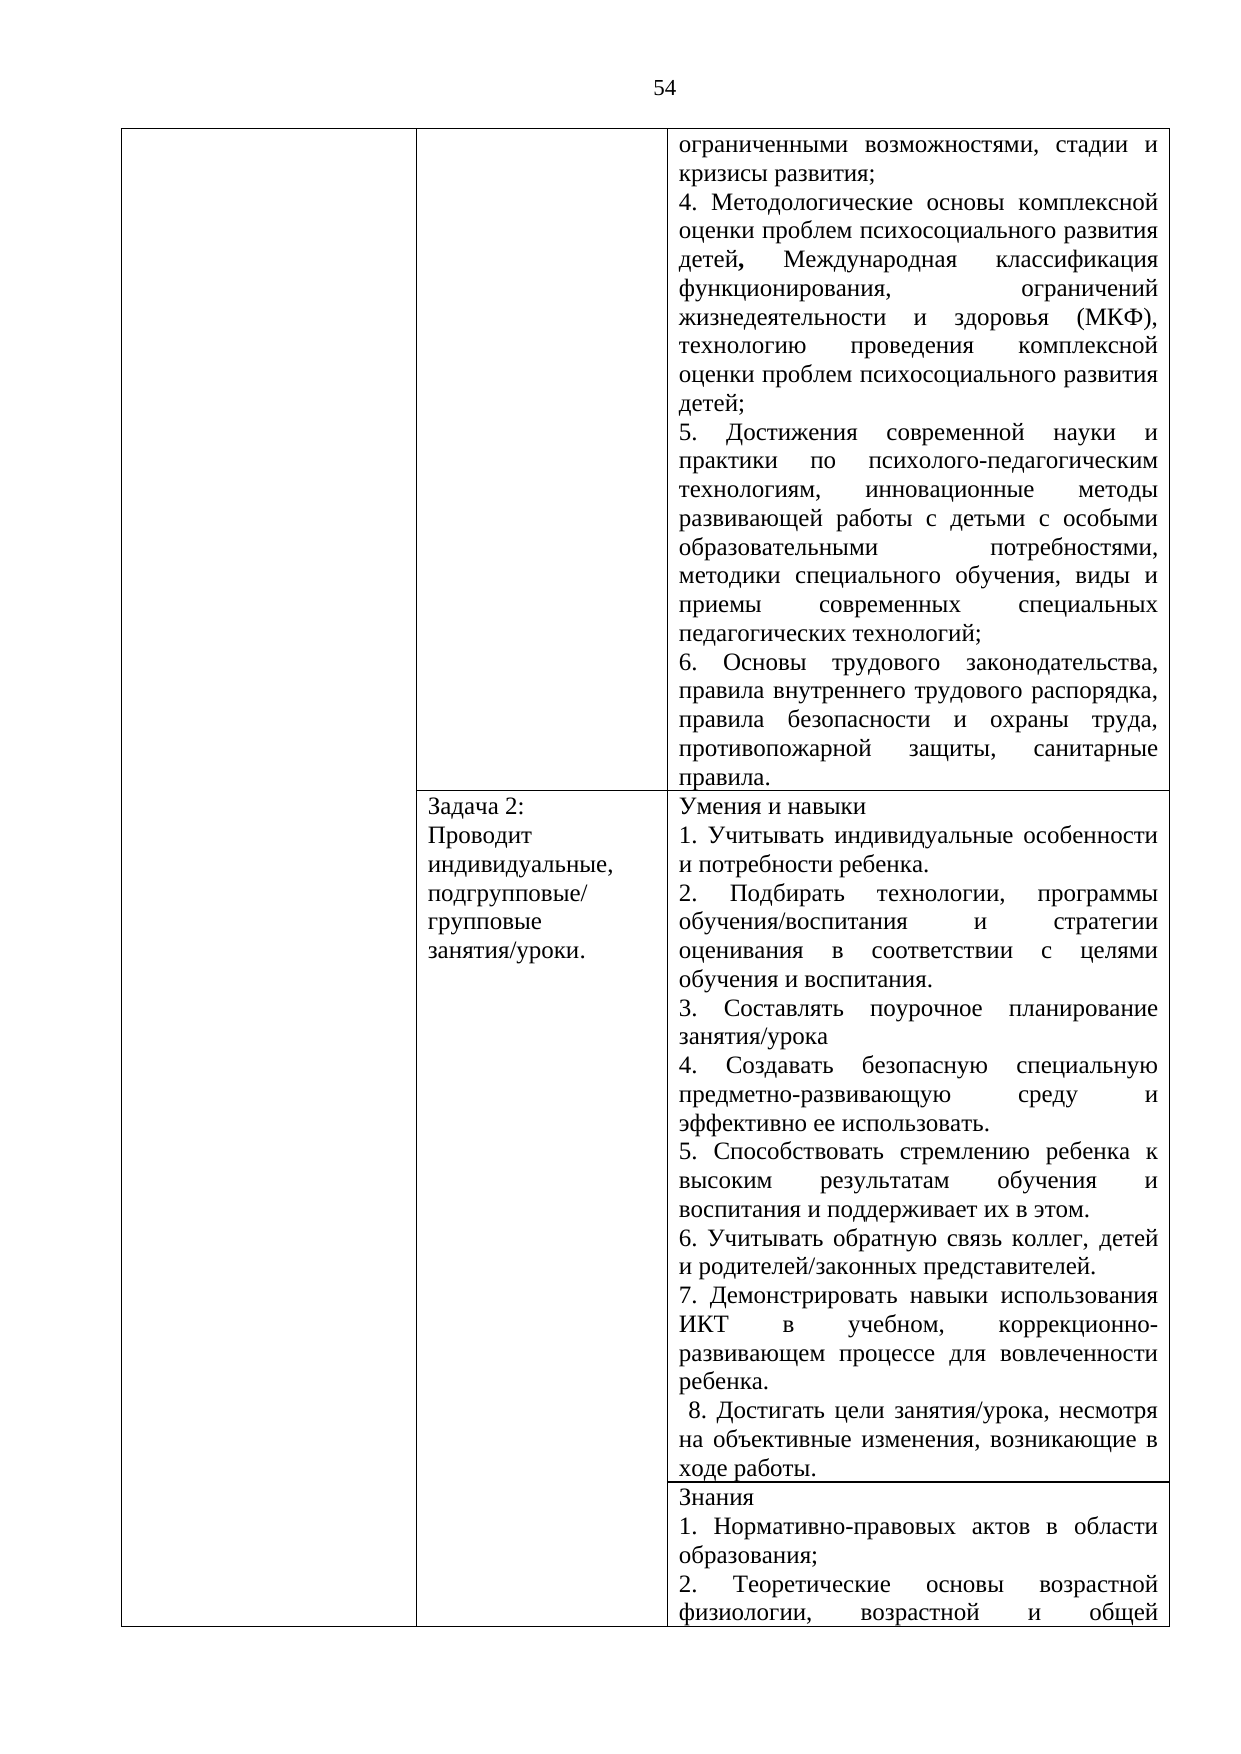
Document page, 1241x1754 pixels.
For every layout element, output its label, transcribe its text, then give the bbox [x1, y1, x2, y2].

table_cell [668, 1483, 1169, 1626]
table_cell Умения и навыки 1. Учитывать индивидуальные особенности и потребности ребенка. 2. Подбирать технологии, программы обучения/воспитания и стратегии оценивания в соответствии с целями обучения и воспитания. 3. Составлять поурочное планирование занятия/урока 4. Создавать безопасную специальную предметно-развивающую среду и эффективно ее использовать. 5. Способствовать стремлению ребенка к высоким результатам обучения и воспитания и поддерживает их в этом. 6. Учитывать обратную связь коллег, детей и родителей/законных представителей. 7. Демонстрировать навыки использования ИКТ в учебном, коррекционно-развивающем процессе для вовлеченности ребенка. 8. Достигать цели занятия/урока, несмотря на объективные изменения, возникающие в ходе работы. [668, 791, 1169, 1481]
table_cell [668, 129, 1169, 790]
table_cell Задача 2: Проводит индивидуальные, подгрупповые/ групповые занятия/уроки. [417, 791, 667, 1626]
